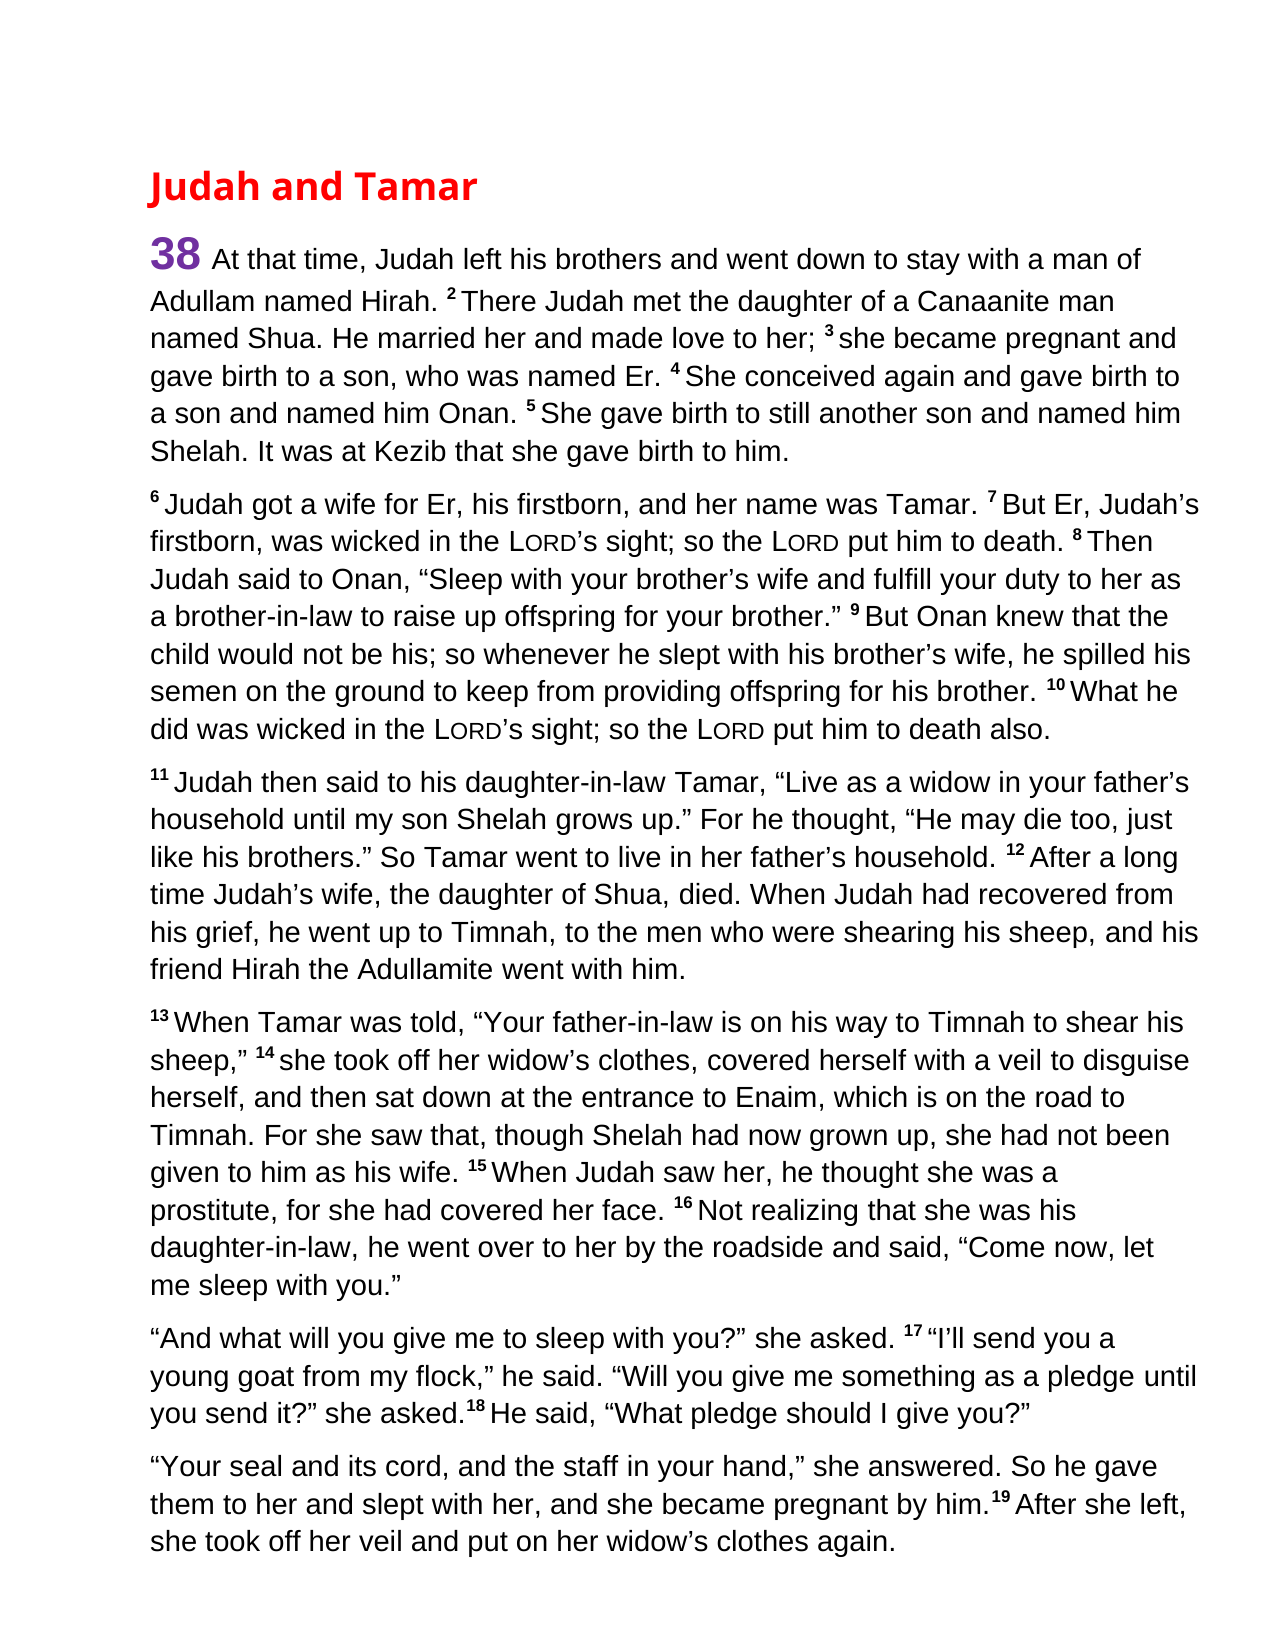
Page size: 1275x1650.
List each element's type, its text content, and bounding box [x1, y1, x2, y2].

text “Your seal and its cord, and the staff in your hand,” she answered. So he gave them to her and slept with her, and she became pregnant by him.19 After she left, she took off her veil and put on her widow’s clothes again. [150, 1445, 1200, 1558]
text 6 Judah got a wife for Er, his firstborn, and her name was Tamar. 7 But Er, Judah’s firstborn, was wicked in the Lord’s sight; so the Lord put him to death. 8 Then Judah said to Onan, “Sleep with your brother’s wife and fulfill your duty to her as a brother-in-law to raise up offspring for your brother.” 9 But Onan knew that the child would not be his; so whenever he slept with his brother’s wife, he spilled his semen on the ground to keep from providing offspring for his brother. 10 What he did was wicked in the Lord’s sight; so the Lord put him to death also. [150, 483, 1200, 745]
text 38 At that time, Judah left his brothers and went down to stay with a man of Adullam named Hirah. 2 There Judah met the daughter of a Canaanite man named Shua. He married her and made love to her; 3 she became pregnant and gave birth to a son, who was named Er. 4 She conceived again and gave birth to a son and named him Onan. 5 She gave birth to still another son and named him Shelah. It was at Kezib that she gave birth to him. [150, 227, 1200, 467]
text Judah and Tamar [150, 159, 1200, 211]
text 11 Judah then said to his daughter-in-law Tamar, “Live as a widow in your father’s household until my son Shelah grows up.” For he thought, “He may die too, just like his brothers.” So Tamar went to live in her father’s household. 12 After a long time Judah’s wife, the daughter of Shua, died. When Judah had recovered from his grief, he went up to Timnah, to the men who were shearing his sheep, and his friend Hirah the Adullamite went with him. [150, 761, 1200, 986]
text “And what will you give me to sleep with you?” she asked. 17 “I’ll send you a young goat from my flock,” he said. “Will you give me something as a pledge until you send it?” she asked.18 He said, “What pledge should I give you?” [150, 1317, 1200, 1429]
text 13 When Tamar was told, “Your father-in-law is on his way to Timnah to shear his sheep,” 14 she took off her widow’s clothes, covered herself with a veil to disguise herself, and then sat down at the entrance to Enaim, which is on the road to Timnah. For she saw that, though Shelah had now grown up, she had not been given to him as his wife. 15 When Judah saw her, he thought she was a prostitute, for she had covered her face. 16 Not realizing that she was his daughter-in-law, he went over to her by the roadside and said, “Come now, let me sleep with you.” [150, 1001, 1200, 1301]
